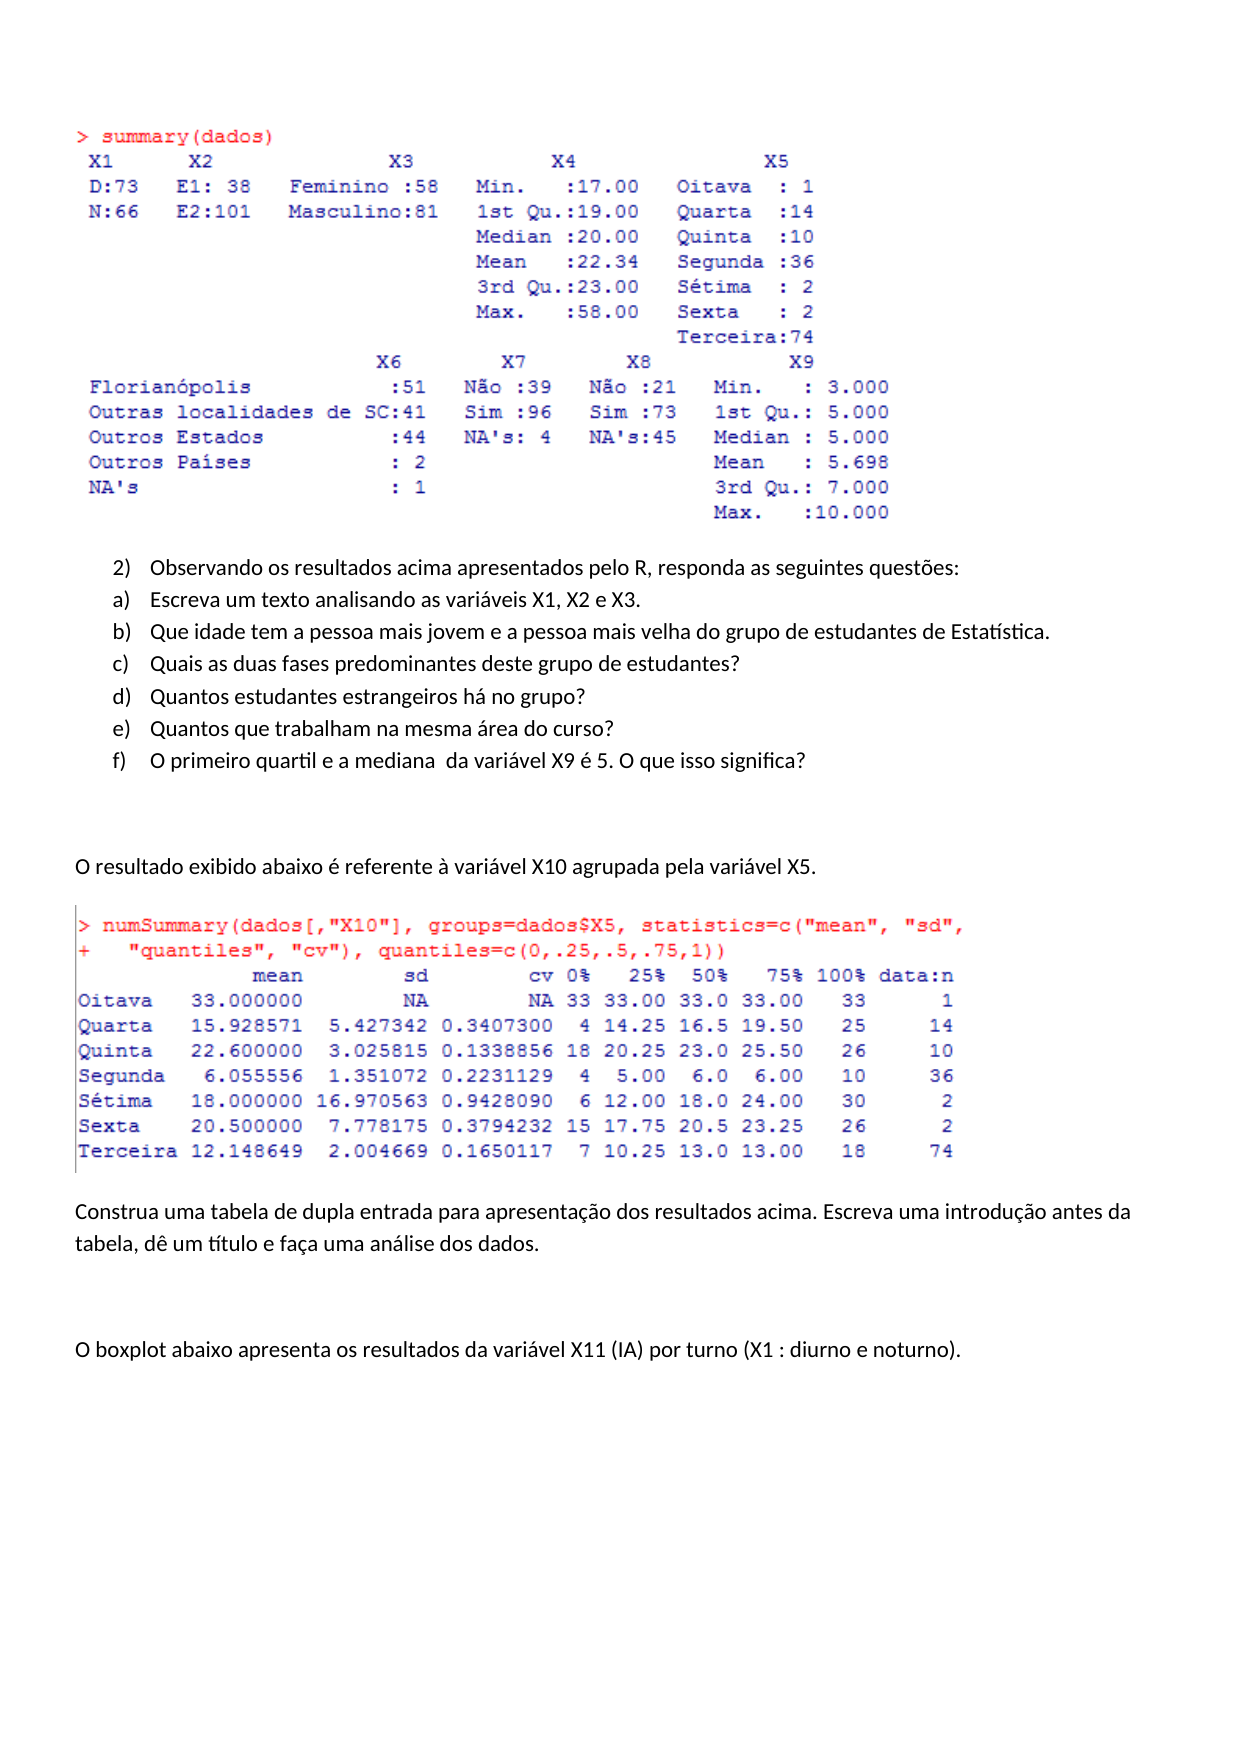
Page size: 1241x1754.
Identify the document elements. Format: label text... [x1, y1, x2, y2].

list Que idade tem a pessoa mais jovem e a pessoa mais velha do grupo de estudantes de Estatística. [112, 617, 1165, 645]
list Quais as duas fases predominantes deste grupo de estudantes? [112, 649, 1165, 678]
list Observando os resultados acima apresentados pelo R, responda as seguintes questões: [112, 553, 1165, 581]
list Quantos estudantes estrangeiros há no grupo? [112, 682, 1165, 710]
text O boxplot abaixo apresenta os resultados da variável X11 (IA) por turno (X1 : diurno e noturno). [75, 1336, 1165, 1364]
picture [75, 128, 907, 528]
text Construa uma tabela de dupla entrada para apresentação dos resultados acima. Escreva uma introdução antes da tabela, dê um título e faça uma análise dos dados. [75, 1197, 1165, 1258]
list Quantos que trabalham na mesma área do curso? [112, 714, 1165, 742]
list Escreva um texto analisando as variáveis X1, X2 e X3. [112, 585, 1165, 613]
picture [75, 905, 976, 1173]
text O resultado exibido abaixo é referente à variável X10 agrupada pela variável X5. [75, 852, 1165, 880]
list O primeiro quartil e a mediana da variável X9 é 5. O que isso significa? [112, 746, 1165, 774]
